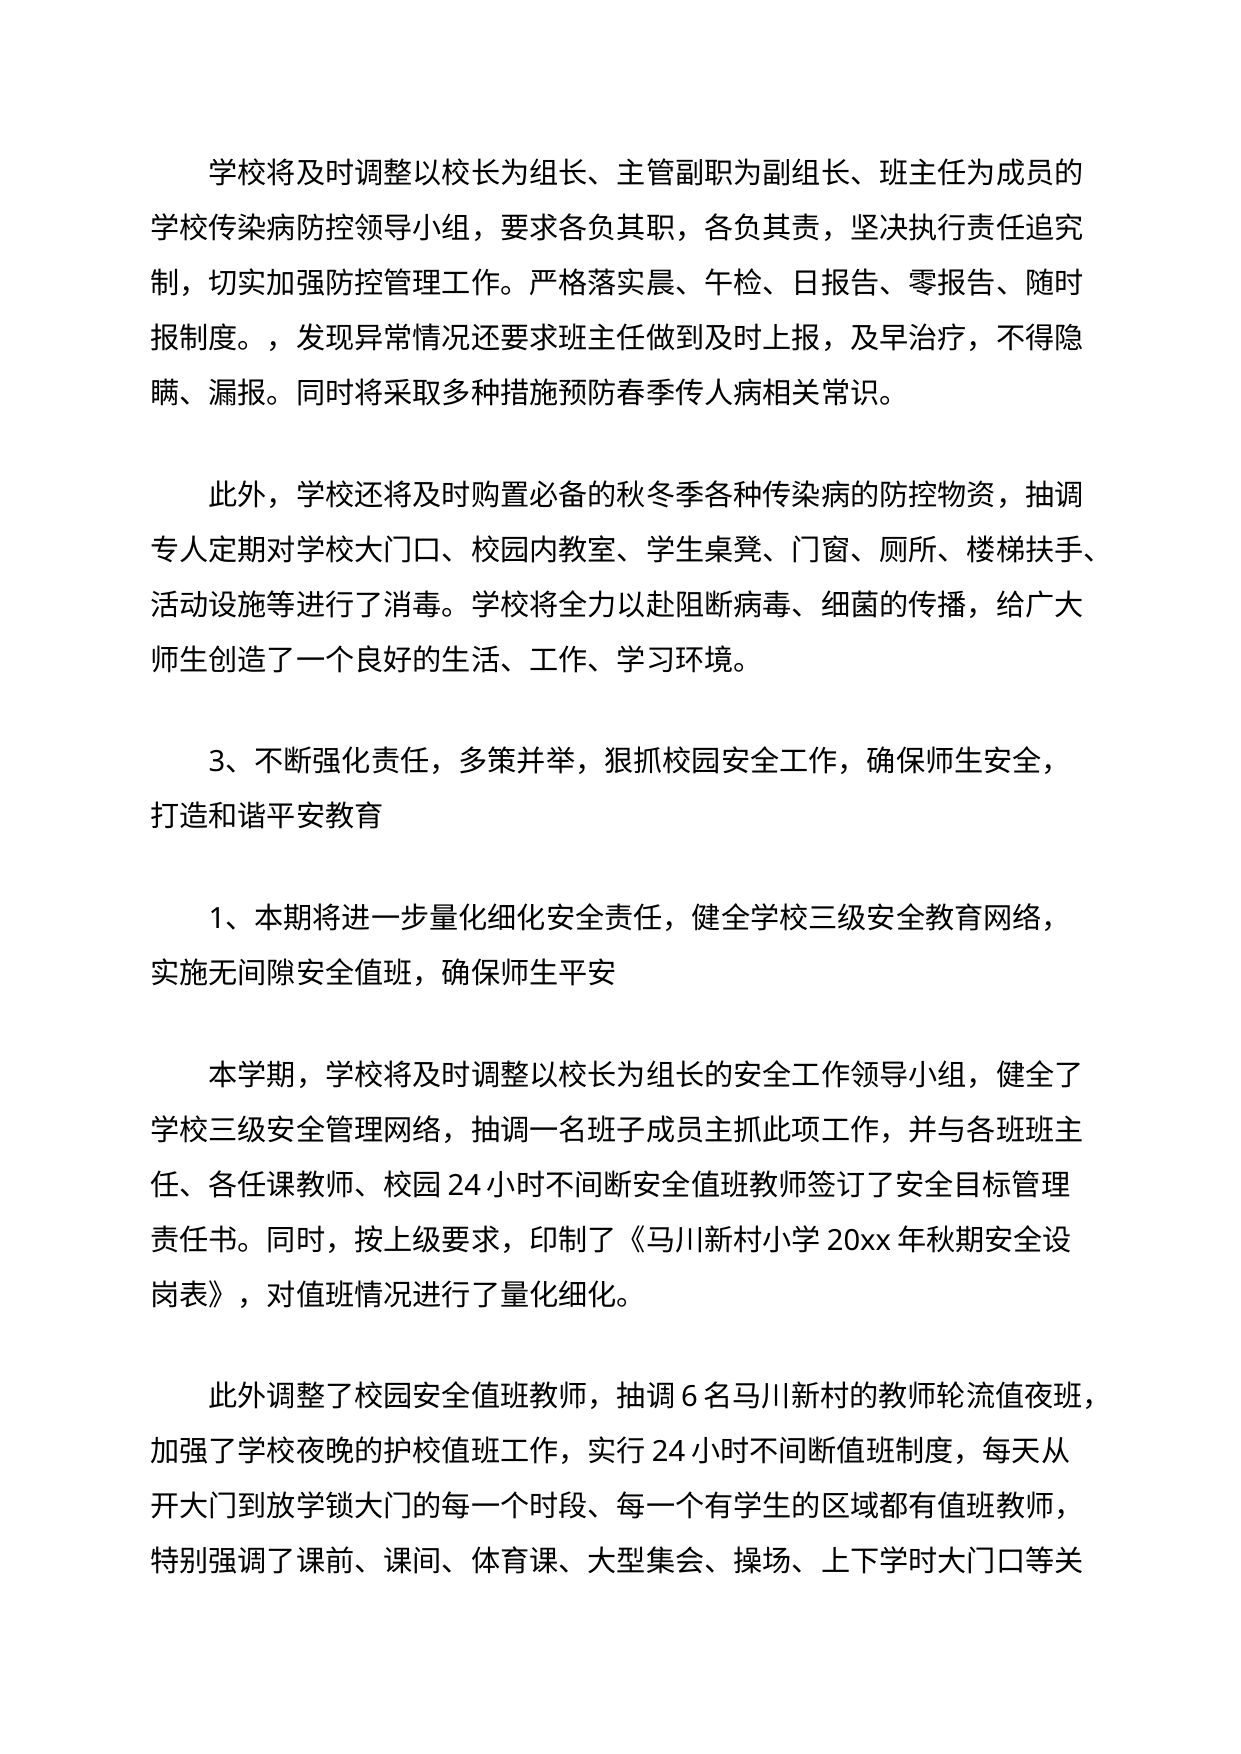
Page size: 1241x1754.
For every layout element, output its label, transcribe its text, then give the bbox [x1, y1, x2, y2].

text 学校将及时调整以校长为组长、主管副职为副组长、班主任为成员的学校传染病防控领导小组，要求各负其职，各负其责，坚决执行责任追究制，切实加强防控管理工作。严格落实晨、午检、日报告、零报告、随时报制度。，发现异常情况还要求班主任做到及时上报，及早治疗，不得隐瞒、漏报。同时将采取多种措施预防春季传人病相关常识。 [150, 150, 1090, 412]
text 此外，学校还将及时购置必备的秋冬季各种传染病的防控物资，抽调专人定期对学校大门口、校园内教室、学生桌凳、门窗、厕所、楼梯扶手、活动设施等进行了消毒。学校将全力以赴阻断病毒、细菌的传播，给广大师生创造了一个良好的生活、工作、学习环境。 [150, 471, 1090, 678]
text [150, 1373, 1090, 1580]
text 本学期，学校将及时调整以校长为组长的安全工作领导小组，健全了学校三级安全管理网络，抽调一名班子成员主抓此项工作，并与各班班主任、各任课教师、校园24小时不间断安全值班教师签订了安全目标管理责任书。同时，按上级要求，印制了《马川新村小学20xx年秋期安全设岗表》，对值班情况进行了量化细化。 [150, 1051, 1090, 1313]
text 3、不断强化责任，多策并举，狠抓校园安全工作，确保师生安全，打造和谐平安教育 [150, 738, 1090, 835]
text 1、本期将进一步量化细化安全责任，健全学校三级安全教育网络，实施无间隙安全值班，确保师生平安 [150, 894, 1090, 992]
